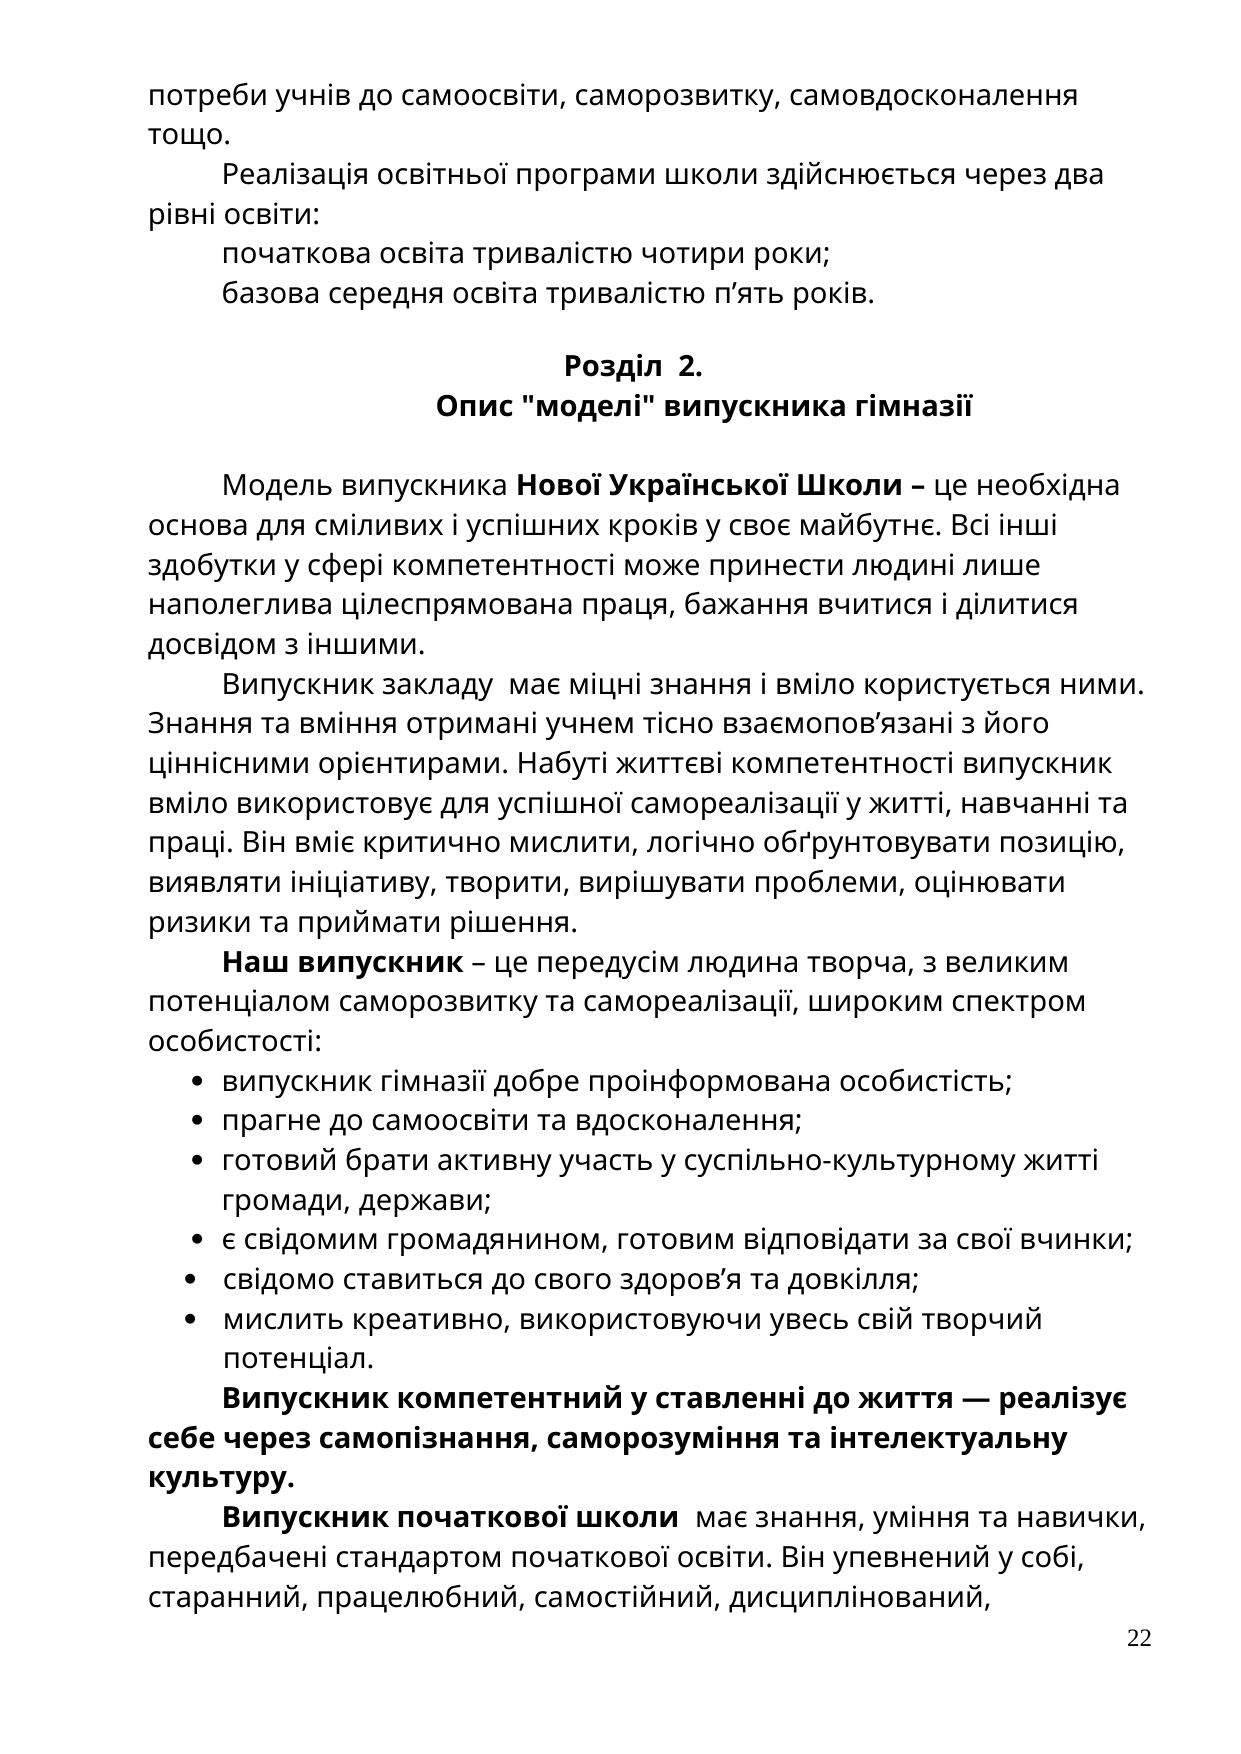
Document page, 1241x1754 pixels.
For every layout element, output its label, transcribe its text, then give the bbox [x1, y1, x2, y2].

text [148, 74, 1152, 153]
list свідомо ставиться до свого здоров’я та довкілля; [185, 1258, 1152, 1298]
text Розділ 2. [148, 346, 1152, 385]
text початкова освіта тривалістю чотири роки; [148, 233, 1152, 272]
text Реалізація освітньої програми школи здійснюється через два рівні освіти: [148, 153, 1152, 233]
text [148, 1496, 1152, 1616]
list прагне до самоосвіти та вдосконалення; [192, 1099, 1152, 1139]
text Випускник компетентний у ставленні до життя — реалізує себе через самопізнання, саморозуміння та інтелектуальну культуру. [148, 1377, 1152, 1496]
list випускник гімназії добре проінформована особистість; [192, 1060, 1152, 1099]
text базова середня освіта тривалістю п’ять років. [148, 272, 1152, 312]
text Опис "моделі" випускника гімназії [148, 385, 1152, 425]
text Наш випускник – це передусім людина творча, з великим потенціалом саморозвитку та самореалізації, широким спектром особистості: [148, 941, 1152, 1060]
text Модель випускника Нової Української Школи – це необхідна основа для сміливих і успішних кроків у своє майбутнє. Всі інші здобутки у сфері компетентності може принести людині лише наполеглива цілеспрямована праця, бажання вчитися і ділитися досвідом з іншими. [148, 464, 1152, 663]
list є свідомим громадянином, готовим відповідати за свої вчинки; [192, 1219, 1152, 1258]
text Випускник закладу має міцні знання і вміло користується ними. Знання та вміння отримані учнем тісно взаємопов’язані з його ціннісними орієнтирами. Набуті життєві компетентності випускник вміло використовує для успішної самореалізації у житті, навчанні та праці. Він вміє критично мислити, логічно обґрунтовувати позицію, виявляти ініціативу, творити, вирішувати проблеми, оцінювати ризики та приймати рішення. [148, 663, 1152, 941]
list готовий брати активну участь у суспільно-культурному житті громади, держави; [192, 1139, 1152, 1219]
list мислить креативно, використовуючи увесь свій творчий потенціал. [185, 1298, 1152, 1377]
